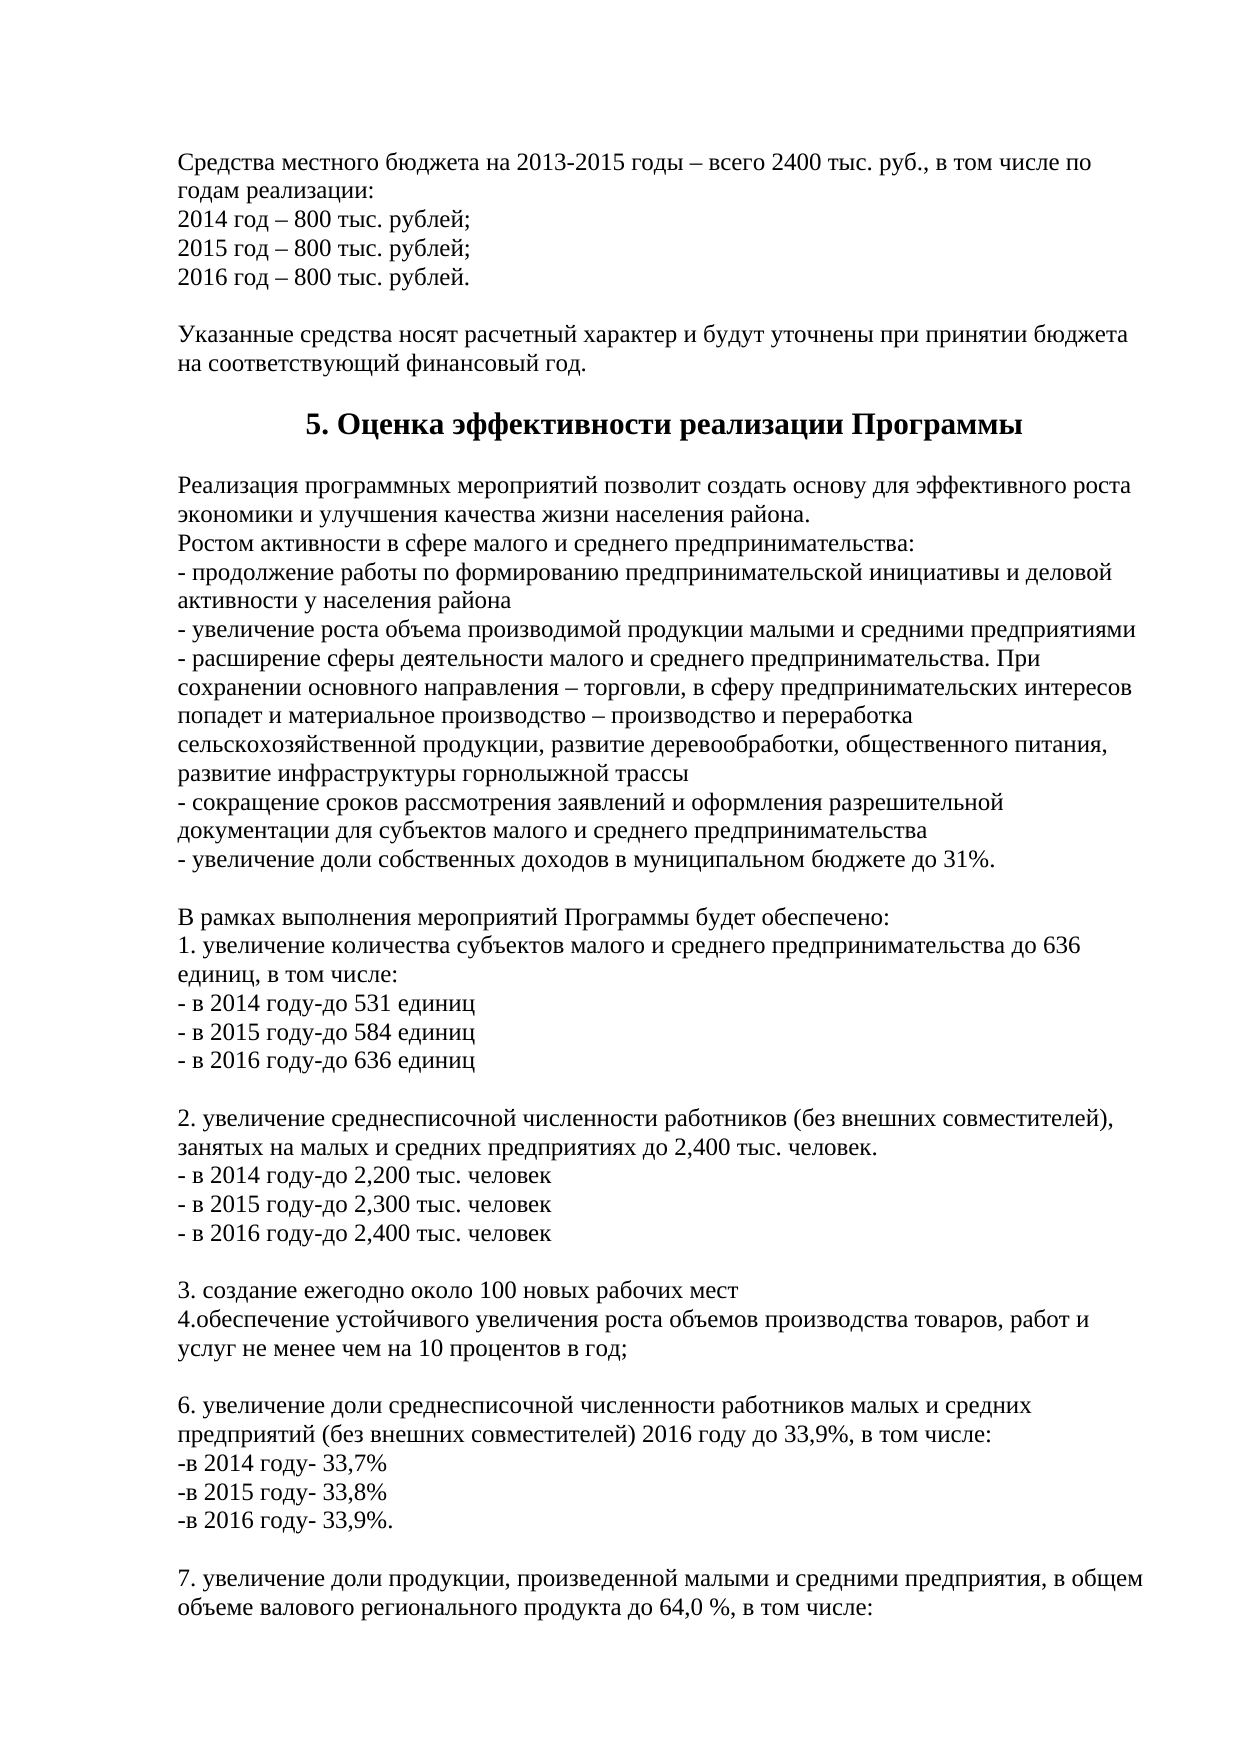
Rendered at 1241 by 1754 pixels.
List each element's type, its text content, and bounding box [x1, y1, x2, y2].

text Ростом активности в сфере малого и среднего предпринимательства: [177, 528, 1152, 557]
text Указанные средства носят расчетный характер и будут уточнены при принятии бюджета на соответствующий финансовый год. [177, 319, 1152, 377]
text - в 2014 году-до 531 единиц [177, 988, 1152, 1017]
text - в 2016 году-до 2,400 тыс. человек [177, 1218, 1152, 1247]
text - увеличение роста объема производимой продукции малыми и средними предприятиями [177, 614, 1152, 643]
text - увеличение доли собственных доходов в муниципальном бюджете до 31%. [177, 844, 1152, 873]
text 1. увеличение количества субъектов малого и среднего предпринимательства до 636 единиц, в том числе: [177, 930, 1152, 988]
text 2015 год – 800 тыс. рублей; [177, 233, 1152, 262]
text -в 2014 году- 33,7% [177, 1448, 1152, 1477]
text Средства местного бюджета на 2013-2015 годы – всего 2400 тыс. руб., в том числе по годам реализации: [177, 147, 1152, 204]
text Реализация программных мероприятий позволит создать основу для эффективного роста экономики и улучшения качества жизни населения района. [177, 470, 1152, 528]
text - в 2015 году-до 584 единиц [177, 1017, 1152, 1045]
text 7. увеличение доли продукции, произведенной малыми и средними предприятия, в общем объеме валового регионального продукта до 64,0 %, в том числе: [177, 1563, 1152, 1620]
text - расширение сферы деятельности малого и среднего предпринимательства. При сохранении основного направления – торговли, в сферу предпринимательских интересов попадет и материальное производство – производство и переработка сельскохозяйственной продукции, развитие деревообработки, общественного питания, развитие инфраструктуры горнолыжной трассы [177, 643, 1152, 787]
text 4.обеспечение устойчивого увеличения роста объемов производства товаров, работ и услуг не менее чем на 10 процентов в год; [177, 1304, 1152, 1362]
text -в 2016 году- 33,9%. [177, 1505, 1152, 1534]
text 2014 год – 800 тыс. рублей; [177, 204, 1152, 233]
text В рамках выполнения мероприятий Программы будет обеспечено: [177, 902, 1152, 930]
text - сокращение сроков рассмотрения заявлений и оформления разрешительной документации для субъектов малого и среднего предпринимательства [177, 787, 1152, 844]
text - в 2015 году-до 2,300 тыс. человек [177, 1189, 1152, 1218]
text 2016 год – 800 тыс. рублей. [177, 262, 1152, 291]
text - в 2016 году-до 636 единиц [177, 1045, 1152, 1074]
text 3. создание ежегодно около 100 новых рабочих мест [177, 1275, 1152, 1304]
text - в 2014 году-до 2,200 тыс. человек [177, 1160, 1152, 1189]
text - продолжение работы по формированию предпринимательской инициативы и деловой активности у населения района [177, 557, 1152, 614]
text 5. Оценка эффективности реализации Программы [177, 406, 1152, 442]
text 2. увеличение среднесписочной численности работников (без внешних совместителей), занятых на малых и средних предприятиях до 2,400 тыс. человек. [177, 1103, 1152, 1160]
text 6. увеличение доли среднесписочной численности работников малых и средних предприятий (без внешних совместителей) 2016 году до 33,9%, в том числе: [177, 1390, 1152, 1448]
text -в 2015 году- 33,8% [177, 1477, 1152, 1505]
